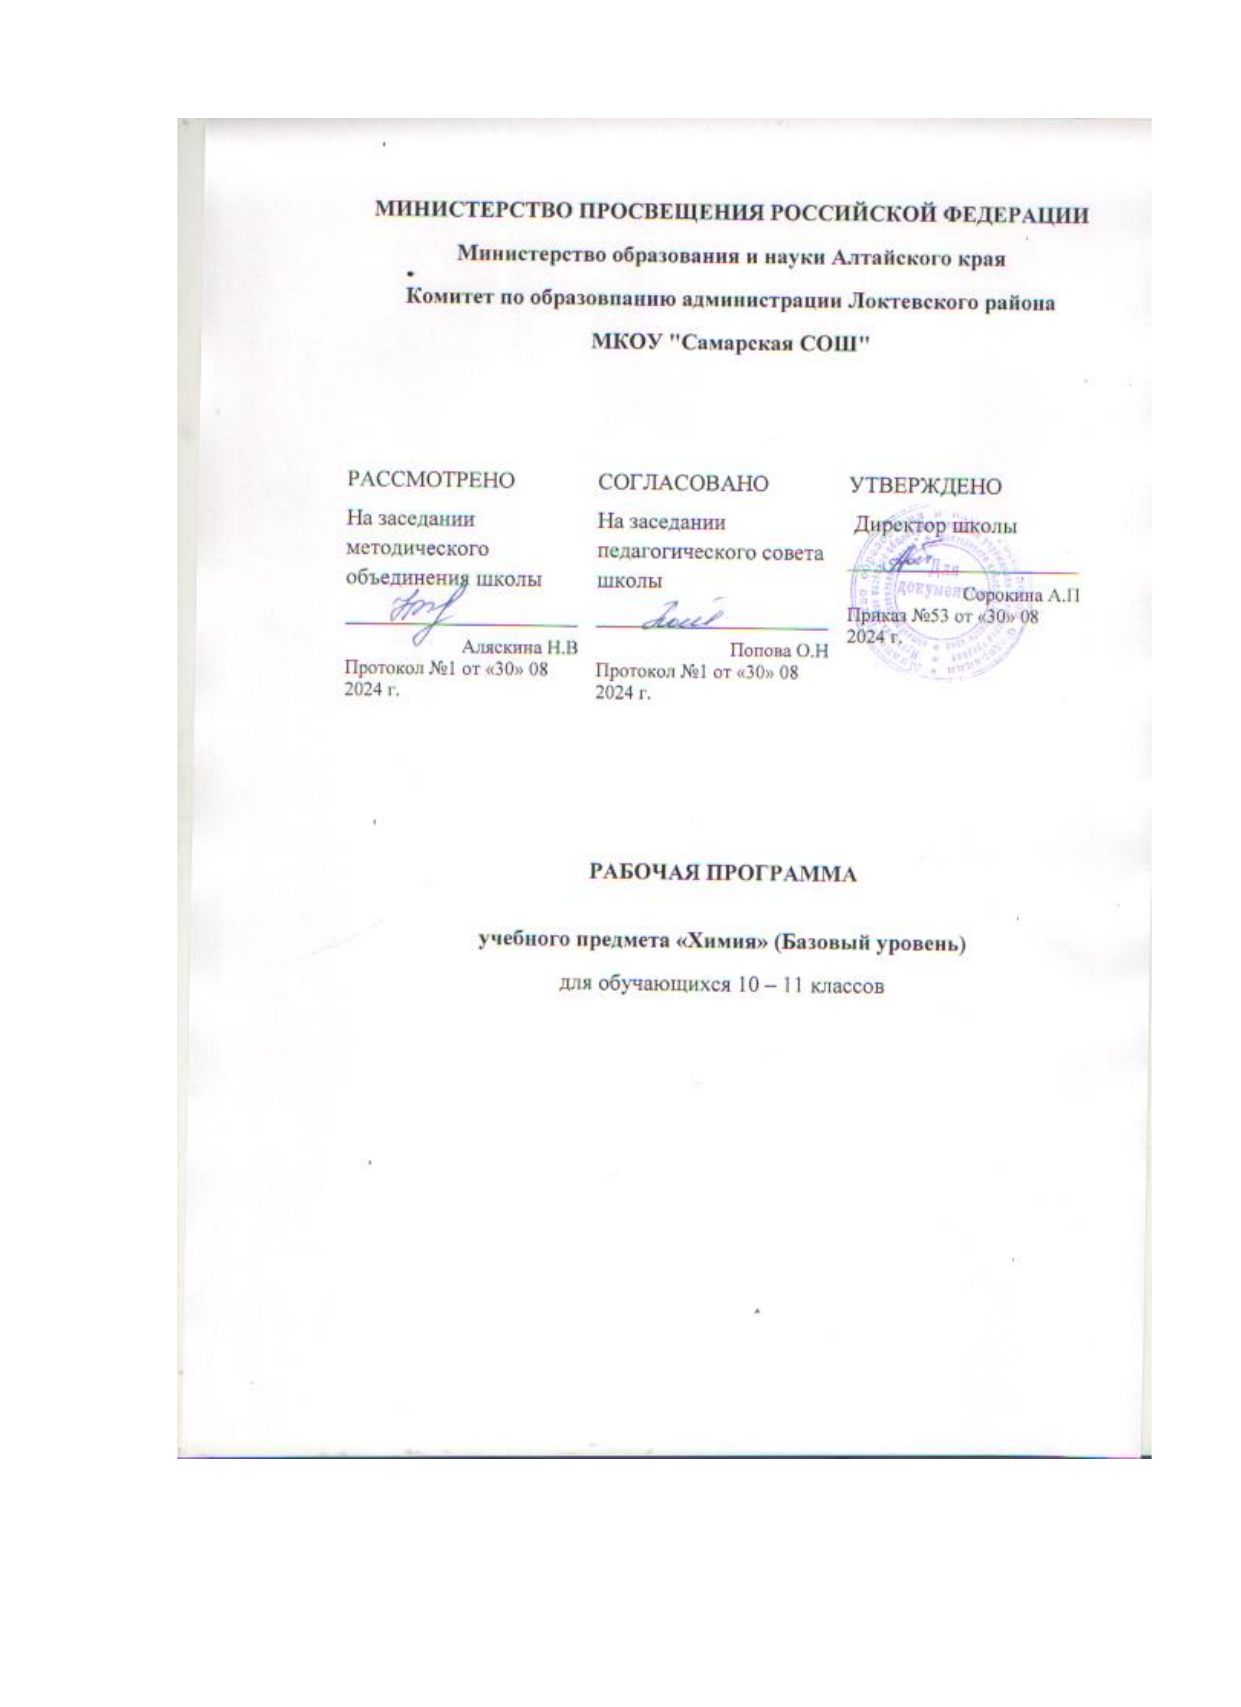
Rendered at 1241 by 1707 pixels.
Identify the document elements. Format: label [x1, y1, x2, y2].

picture [177, 118, 1152, 1459]
